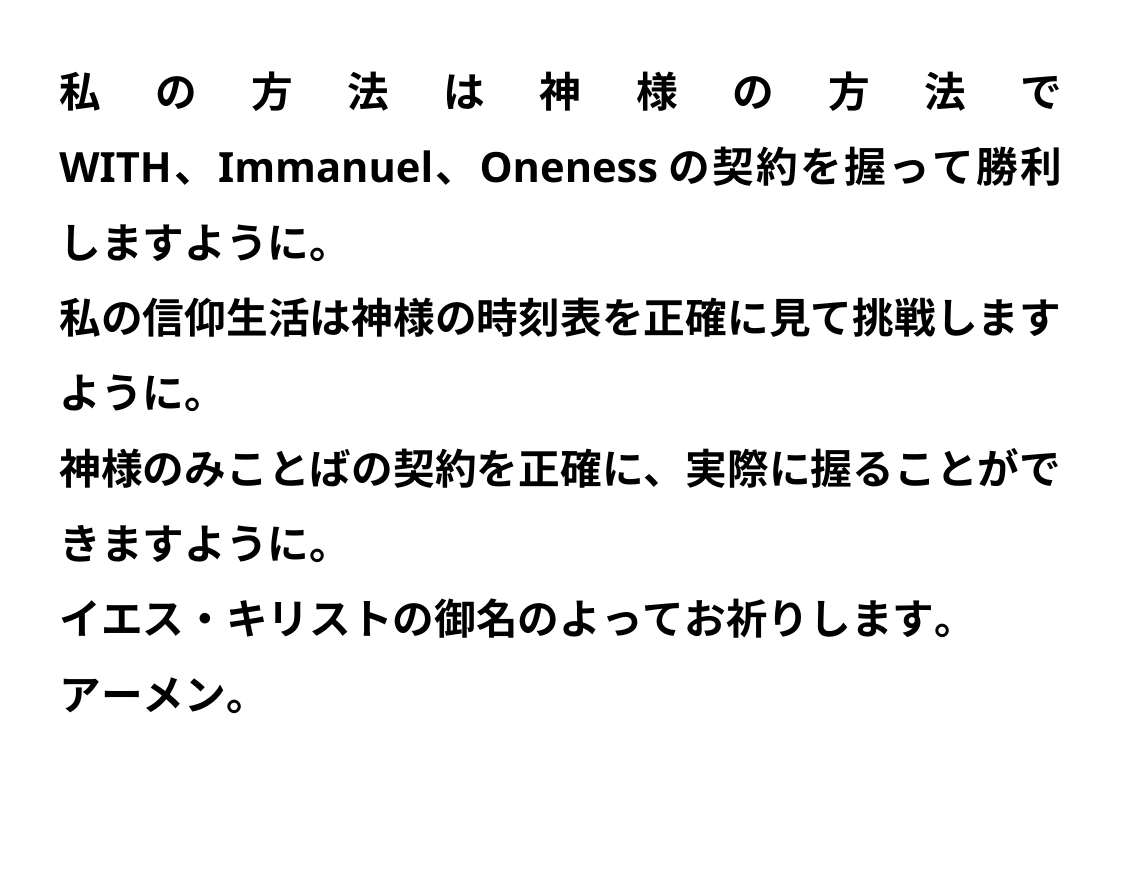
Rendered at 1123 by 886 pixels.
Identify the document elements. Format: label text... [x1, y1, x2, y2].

text 私の信仰生活は神様の時刻表を正確に見て挑戦しますように。 [59, 285, 1063, 421]
text 神様のみことばの契約を正確に、実際に握ることができますように。 [59, 436, 1063, 571]
text イエス・キリストの御名のよってお祈りします。 [59, 586, 1063, 647]
text アーメン。 [59, 662, 1063, 722]
text 私の方法は神様の方法でWITH、Immanuel、Onenessの契約を握って勝利しますように。 [59, 59, 1063, 270]
